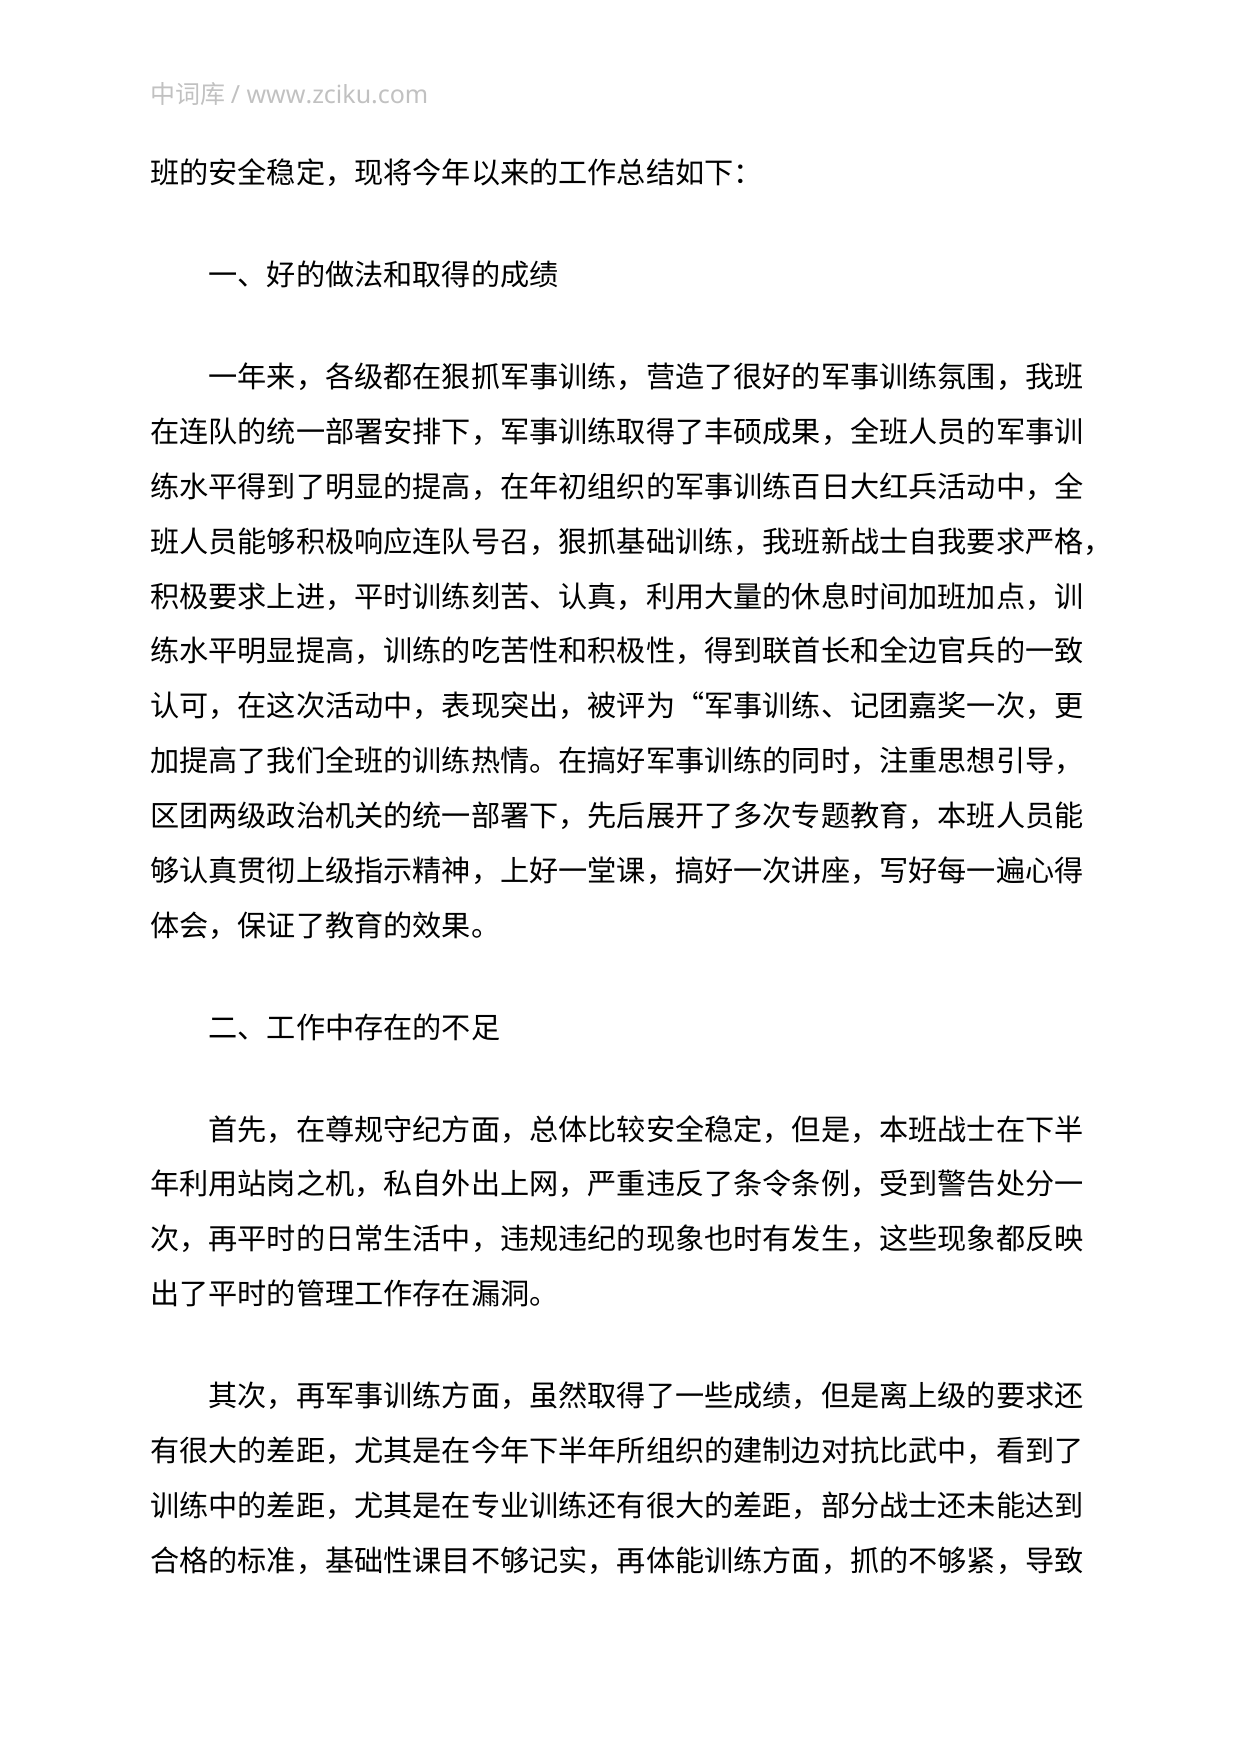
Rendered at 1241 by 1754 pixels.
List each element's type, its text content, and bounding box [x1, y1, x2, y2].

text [150, 150, 1090, 192]
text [150, 1372, 1090, 1579]
text 首先，在尊规守纪方面，总体比较安全稳定，但是，本班战士在下半年利用站岗之机，私自外出上网，严重违反了条令条例，受到警告处分一次，再平时的日常生活中，违规违纪的现象也时有发生，这些现象都反映出了平时的管理工作存在漏洞。 [150, 1106, 1090, 1313]
text 二、工作中存在的不足 [150, 1004, 1090, 1047]
text 一年来，各级都在狠抓军事训练，营造了很好的军事训练氛围，我班在连队的统一部署安排下，军事训练取得了丰硕成果，全班人员的军事训练水平得到了明显的提高，在年初组织的军事训练百日大红兵活动中，全班人员能够积极响应连队号召，狠抓基础训练，我班新战士自我要求严格，积极要求上进，平时训练刻苦、认真，利用大量的休息时间加班加点，训练水平明显提高，训练的吃苦性和积极性，得到联首长和全边官兵的一致认可，在这次活动中，表现突出，被评为“军事训练、记团嘉奖一次，更加提高了我们全班的训练热情。在搞好军事训练的同时，注重思想引导，区团两级政治机关的统一部署下，先后展开了多次专题教育，本班人员能够认真贯彻上级指示精神，上好一堂课，搞好一次讲座，写好每一遍心得体会，保证了教育的效果。 [150, 353, 1090, 945]
text 一、好的做法和取得的成绩 [150, 252, 1090, 294]
